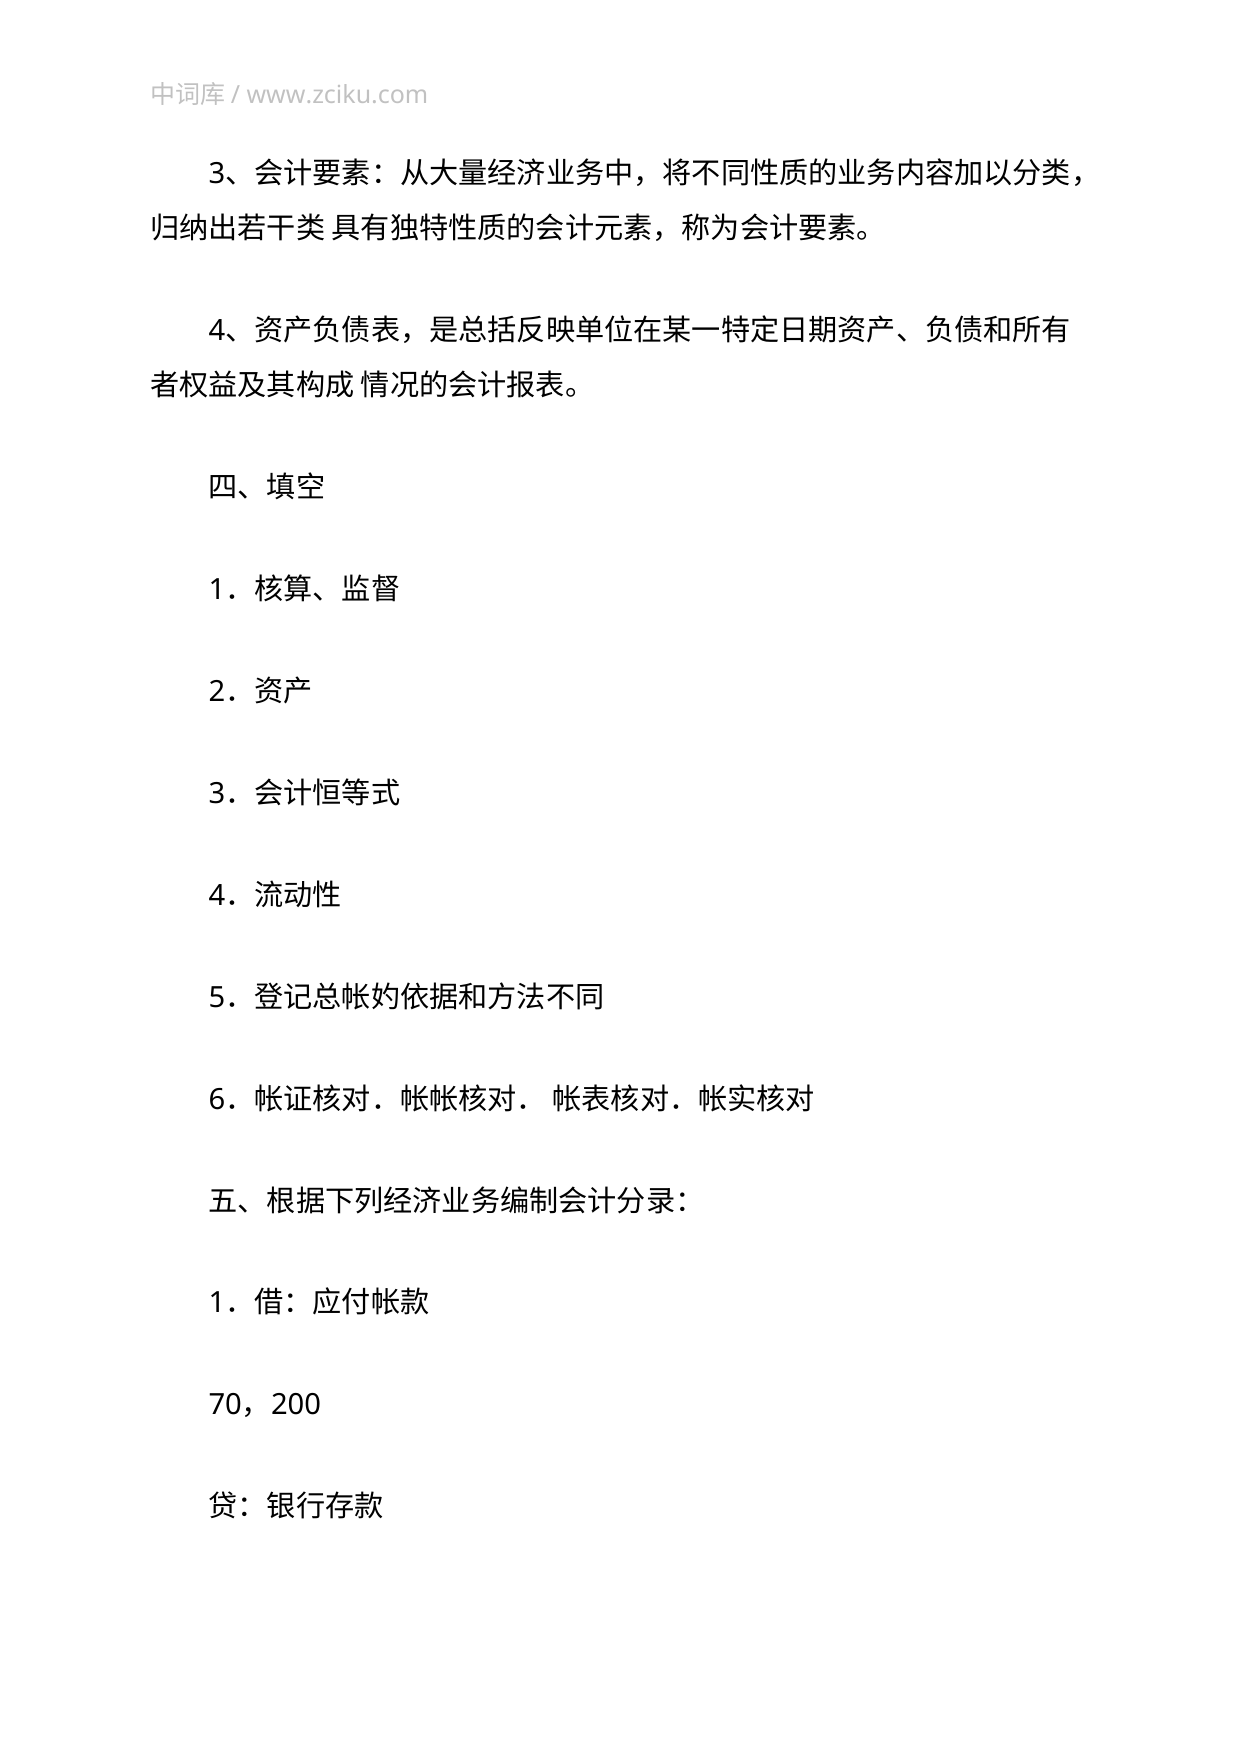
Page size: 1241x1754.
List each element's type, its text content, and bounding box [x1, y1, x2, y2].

text 3．会计恒等式 [150, 769, 1090, 812]
text 贷：银行存款 [150, 1483, 1090, 1525]
text 70，200 [150, 1381, 1090, 1423]
text 1．核算、监督 [150, 565, 1090, 608]
text 五、根据下列经济业务编制会计分录： [150, 1177, 1090, 1219]
text 6．帐证核对．帐帐核对． 帐表核对．帐实核对 [150, 1075, 1090, 1118]
text 4、资产负债表，是总括反映单位在某一特定日期资产、负债和所有者权益及其构成 情况的会计报表。 [150, 307, 1090, 404]
text 2．资产 [150, 667, 1090, 710]
text 5．登记总帐妁依据和方法不同 [150, 973, 1090, 1016]
text 3、会计要素：从大量经济业务中，将不同性质的业务内容加以分类，归纳出若干类 具有独特性质的会计元素，称为会计要素。 [150, 150, 1090, 247]
text 1．借：应付帐款 [150, 1279, 1090, 1321]
text 4．流动性 [150, 871, 1090, 914]
text 四、填空 [150, 463, 1090, 506]
